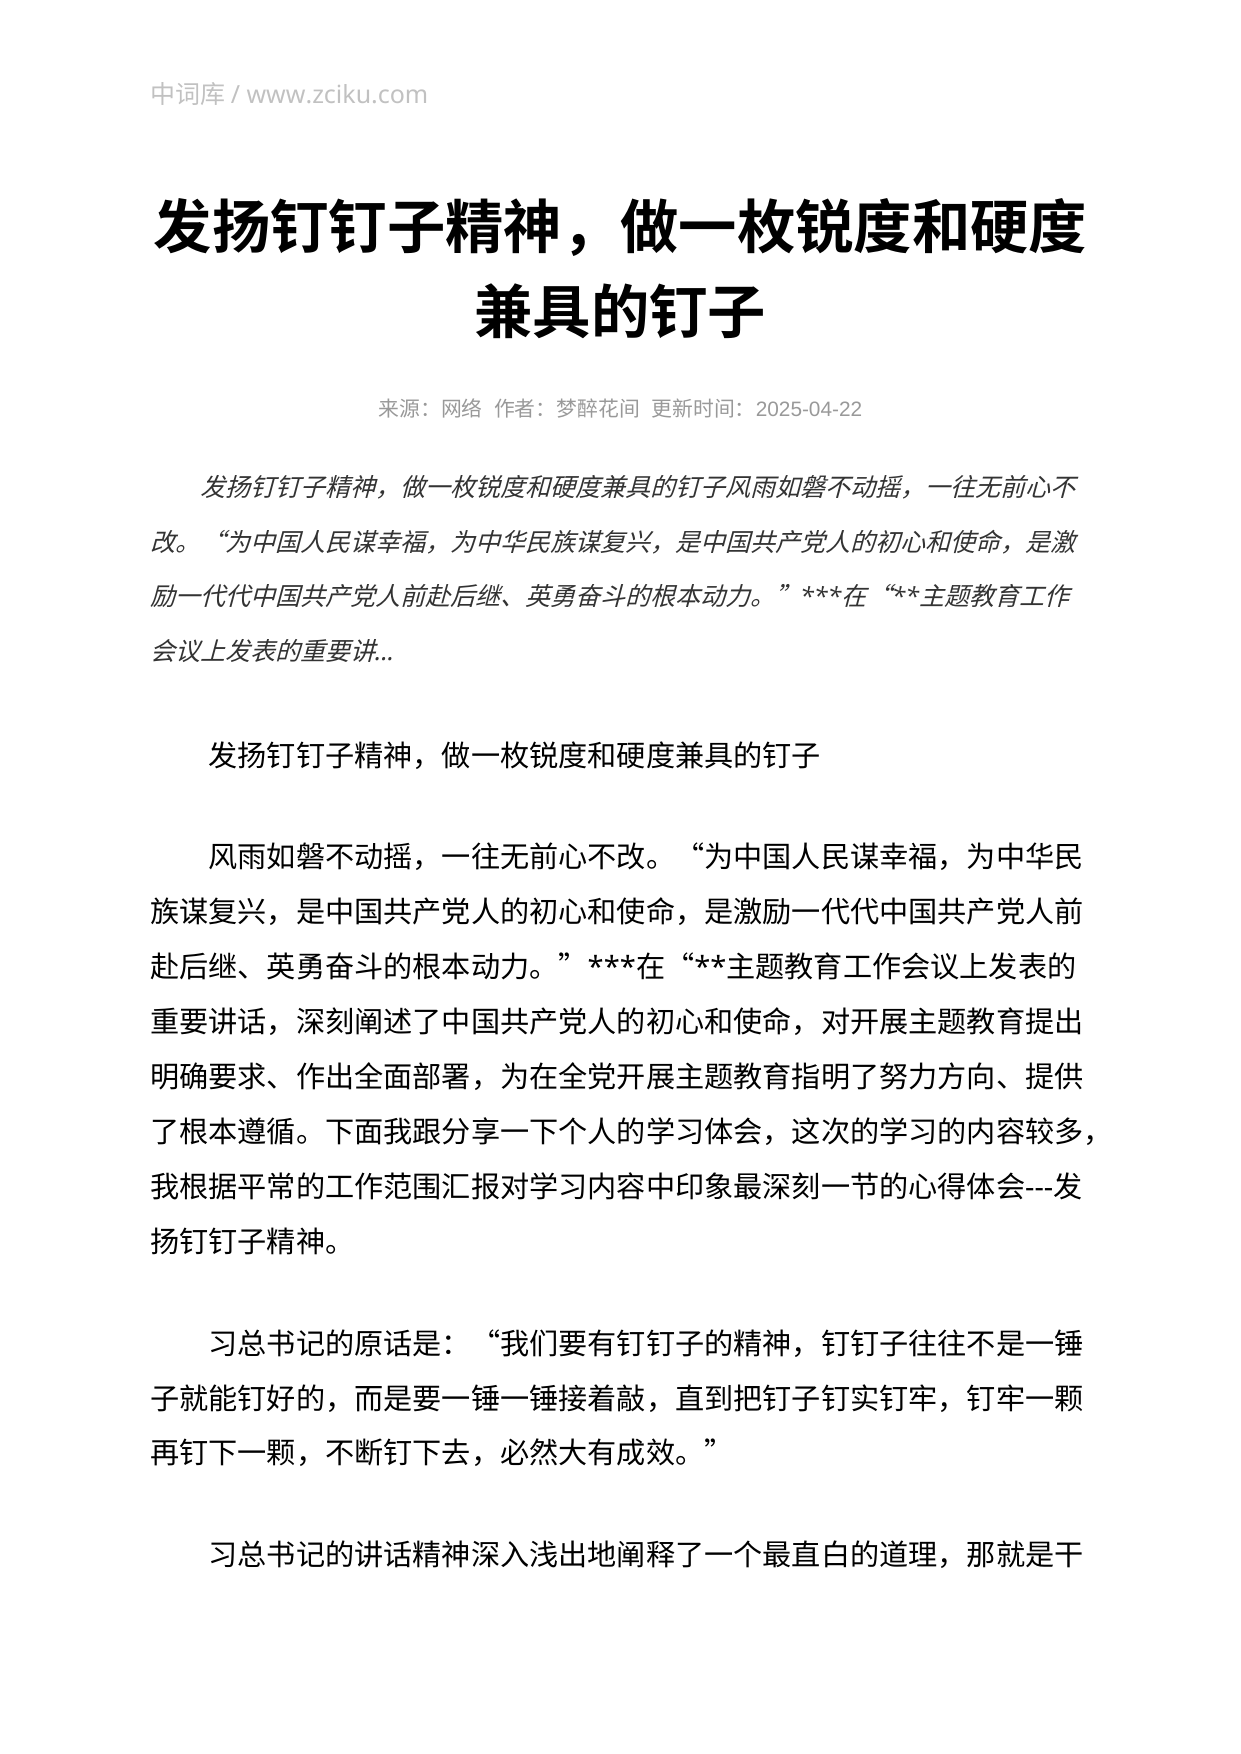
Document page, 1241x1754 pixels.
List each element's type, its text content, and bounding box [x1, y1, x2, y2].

text 来源：网络 作者：梦醉花间 更新时间：2025-04-22 [150, 397, 1090, 421]
subtitle 发扬钉钉子精神，做一枚锐度和硬度兼具的钉子 [150, 181, 1090, 350]
text 发扬钉钉子精神，做一枚锐度和硬度兼具的钉子 [150, 732, 1090, 774]
text 发扬钉钉子精神，做一枚锐度和硬度兼具的钉子风雨如磐不动摇，一往无前心不改。“为中国人民谋幸福，为中华民族谋复兴，是中国共产党人的初心和使命，是激励一代代中国共产党人前赴后继、英勇奋斗的根本动力。”***在“**主题教育工作会议上发表的重要讲... [150, 468, 1090, 667]
text 风雨如磐不动摇，一往无前心不改。“为中国人民谋幸福，为中华民族谋复兴，是中国共产党人的初心和使命，是激励一代代中国共产党人前赴后继、英勇奋斗的根本动力。”***在“**主题教育工作会议上发表的重要讲话，深刻阐述了中国共产党人的初心和使命，对开展主题教育提出明确要求、作出全面部署，为在全党开展主题教育指明了努力方向、提供了根本遵循。下面我跟分享一下个人的学习体会，这次的学习的内容较多，我根据平常的工作范围汇报对学习内容中印象最深刻一节的心得体会---发扬钉钉子精神。 [150, 834, 1090, 1261]
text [150, 1532, 1090, 1574]
text 习总书记的原话是：“我们要有钉钉子的精神，钉钉子往往不是一锤子就能钉好的，而是要一锤一锤接着敲，直到把钉子钉实钉牢，钉牢一颗再钉下一颗，不断钉下去，必然大有成效。” [150, 1320, 1090, 1472]
